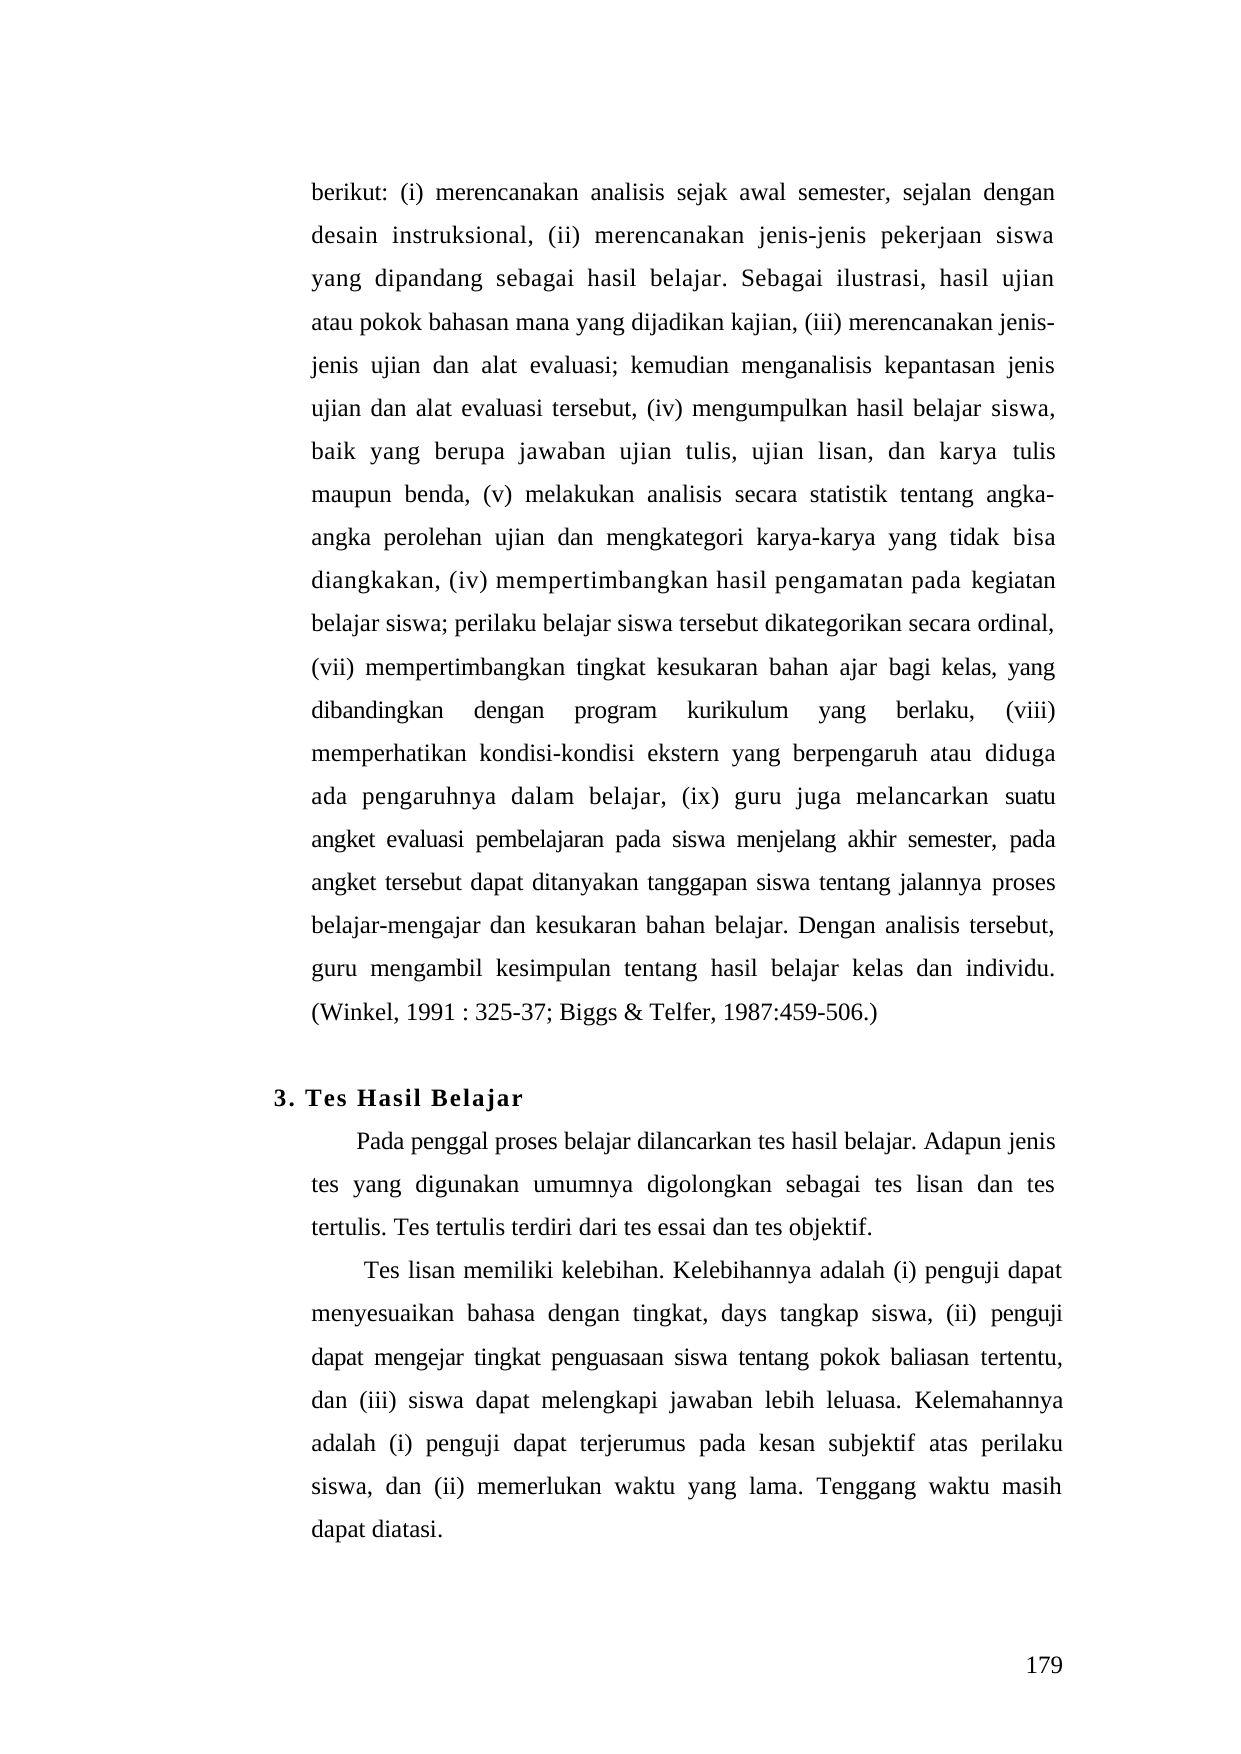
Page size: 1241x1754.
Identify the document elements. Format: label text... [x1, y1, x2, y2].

text Tes lisan memiliki kelebihan. Kelebihannya adalah (i) penguji dapat menyesuaikan bahasa dengan tingkat, days tangkap siswa, (ii) penguji dapat mengejar tingkat penguasaan siswa tentang pokok baliasan tertentu, dan (iii) siswa dapat melengkapi jawaban lebih leluasa. Kelemahannya adalah (i) penguji dapat terjerumus pada kesan subjektif atas perilaku siswa, dan (ii) memerlukan waktu yang lama. Tenggang waktu masih dapat diatasi. [311, 1255, 1063, 1543]
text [311, 177, 1056, 1025]
text Pada penggal proses belajar dilancarkan tes hasil belajar. Adapun jenis tes yang digunakan umumnya digolongkan sebagai tes lisan dan tes tertulis. Tes tertulis terdiri dari tes essai dan tes objektif. [311, 1126, 1056, 1241]
text 3. Tes Hasil Belajar [274, 1083, 1056, 1112]
